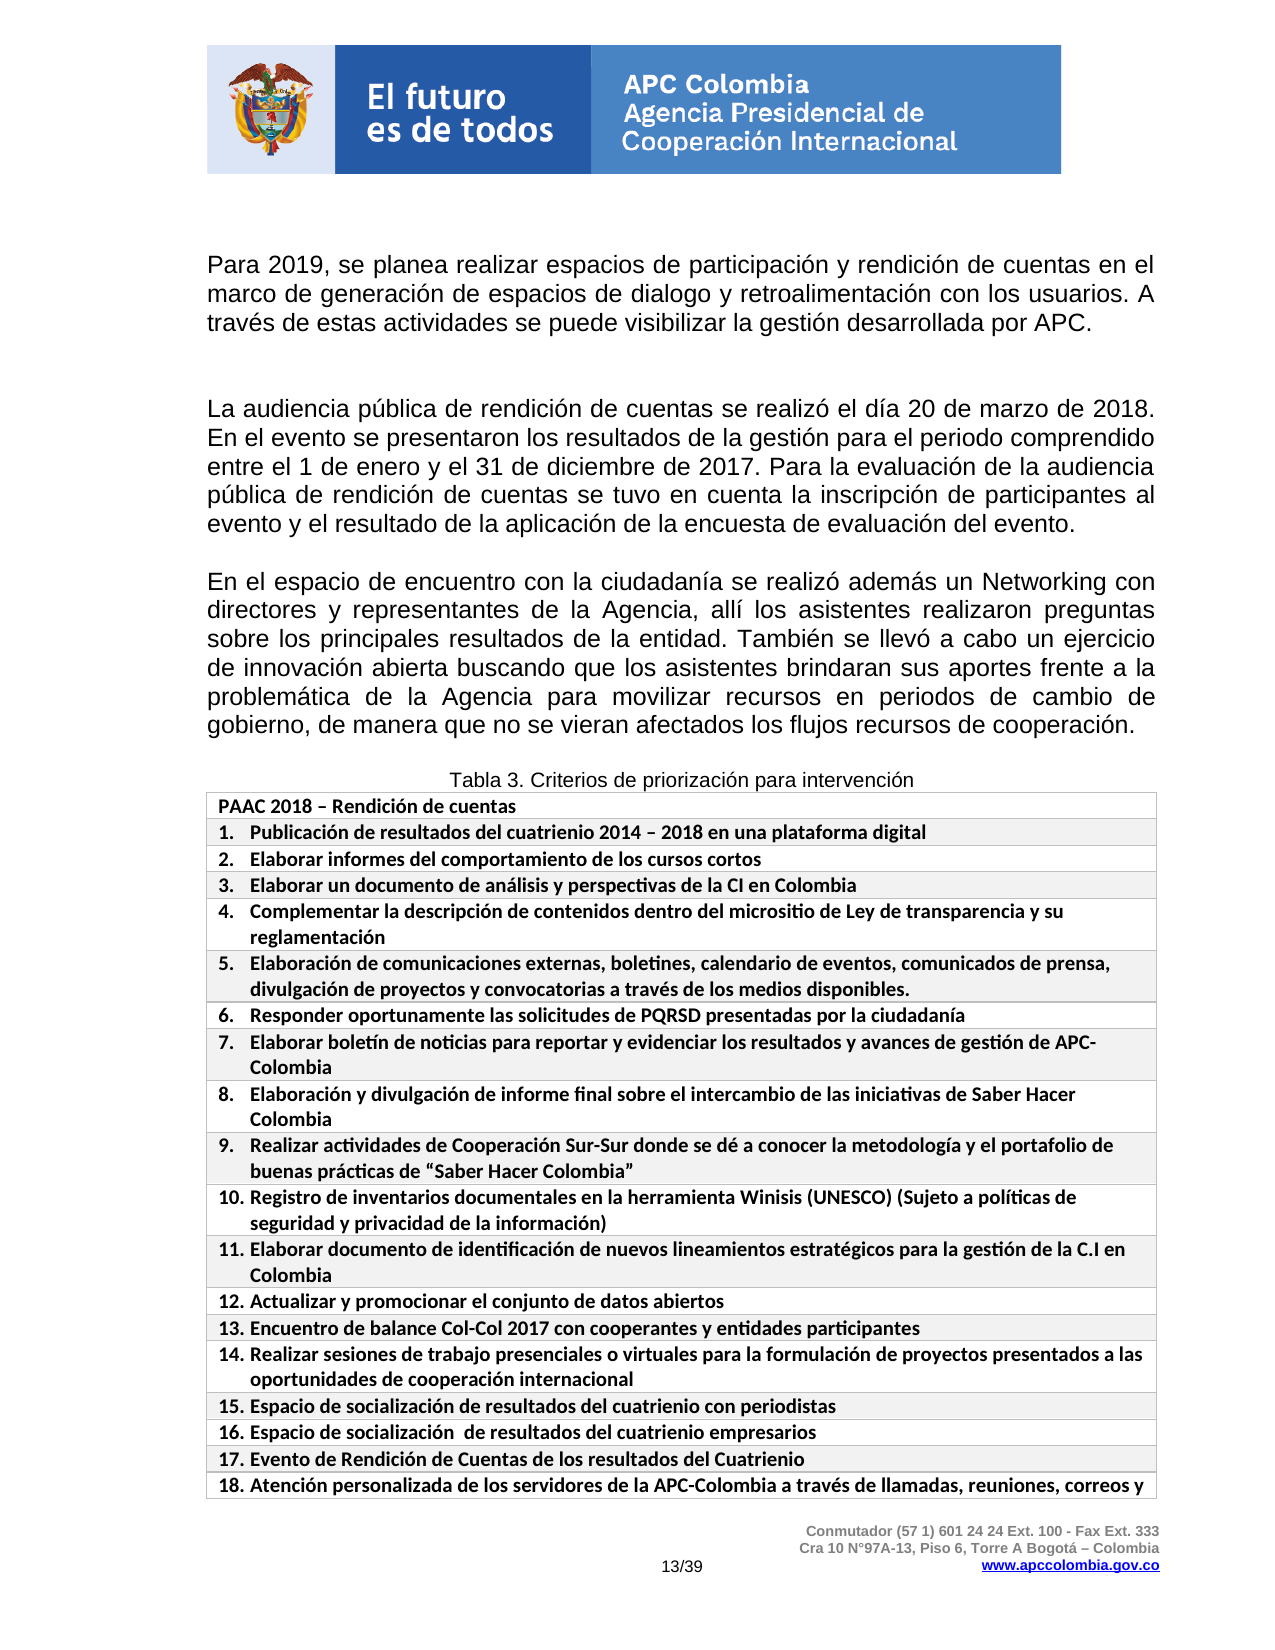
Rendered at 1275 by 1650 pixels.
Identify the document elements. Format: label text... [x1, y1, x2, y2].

table_cell Complementar la descripción de contenidos dentro del micrositio de Ley de transparencia y su reglamentación [207, 899, 1156, 949]
picture [206, 44, 1062, 174]
table_cell Realizar sesiones de trabajo presenciales o virtuales para la formulación de proyectos presentados a las oportunidades de cooperación internacional [207, 1341, 1156, 1392]
table_cell Publicación de resultados del cuatrienio 2014 – 2018 en una plataforma digital [207, 819, 1156, 845]
table_cell Encuentro de balance Col-Col 2017 con cooperantes y entidades participantes [207, 1315, 1156, 1340]
table_cell Elaborar documento de identificación de nuevos lineamientos estratégicos para la gestión de la C.I en Colombia [207, 1236, 1156, 1287]
list Para 2019, se planea realizar espacios de participación y rendición de cuentas en el marco de generación de espacios de dialogo y retroalimentación con los usuarios. A través de estas actividades se puede visibilizar la gestión desarrollada por APC. [207, 250, 1157, 337]
table_cell Espacio de socialización de resultados del cuatrienio empresarios [207, 1420, 1156, 1445]
table_cell Responder oportunamente las solicitudes de PQRSD presentadas por la ciudadanía [207, 1003, 1156, 1028]
table_cell Elaboración y divulgación de informe final sobre el intercambio de las iniciativas de Saber Hacer Colombia [207, 1081, 1156, 1132]
text Tabla 3. Criterios de priorización para intervención [207, 768, 1157, 792]
table_cell Realizar actividades de Cooperación Sur-Sur donde se dé a conocer la metodología y el portafolio de buenas prácticas de “Saber Hacer Colombia” [207, 1133, 1156, 1183]
table_cell Elaborar boletín de noticias para reportar y evidenciar los resultados y avances de gestión de APC-Colombia [207, 1029, 1156, 1080]
table_cell Evento de Rendición de Cuentas de los resultados del Cuatrienio [207, 1446, 1156, 1471]
table_cell Elaboración de comunicaciones externas, boletines, calendario de eventos, comunicados de prensa, divulgación de proyectos y convocatorias a través de los medios disponibles. [207, 951, 1156, 1001]
table_cell Registro de inventarios documentales en la herramienta Winisis (UNESCO) (Sujeto a políticas de seguridad y privacidad de la información) [207, 1185, 1156, 1235]
list En el espacio de encuentro con la ciudadanía se realizó además un Networking con directores y representantes de la Agencia, allí los asistentes realizaron preguntas sobre los principales resultados de la entidad. También se llevó a cabo un ejercicio de innovación abierta buscando que los asistentes brindaran sus aportes frente a la problemática de la Agencia para movilizar recursos en periodos de cambio de gobierno, de manera que no se vieran afectados los flujos recursos de cooperación. [207, 567, 1157, 739]
table_cell Elaborar informes del comportamiento de los cursos cortos [207, 846, 1156, 871]
table_cell Espacio de socialización de resultados del cuatrienio con periodistas [207, 1393, 1156, 1418]
table_cell Atención personalizada de los servidores de la APC-Colombia a través de llamadas, reuniones, correos y otras modalidades [207, 1473, 1156, 1498]
list La audiencia pública de rendición de cuentas se realizó el día 20 de marzo de 2018. En el evento se presentaron los resultados de la gestión para el periodo comprendido entre el 1 de enero y el 31 de diciembre de 2017. Para la evaluación de la audiencia pública de rendición de cuentas se tuvo en cuenta la inscripción de participantes al evento y el resultado de la aplicación de la encuesta de evaluación del evento. [207, 394, 1157, 538]
table_cell Elaborar un documento de análisis y perspectivas de la CI en Colombia [207, 872, 1156, 898]
table_header PAAC 2018 – Rendición de cuentas [207, 793, 1156, 818]
table_cell Actualizar y promocionar el conjunto de datos abiertos [207, 1288, 1156, 1314]
